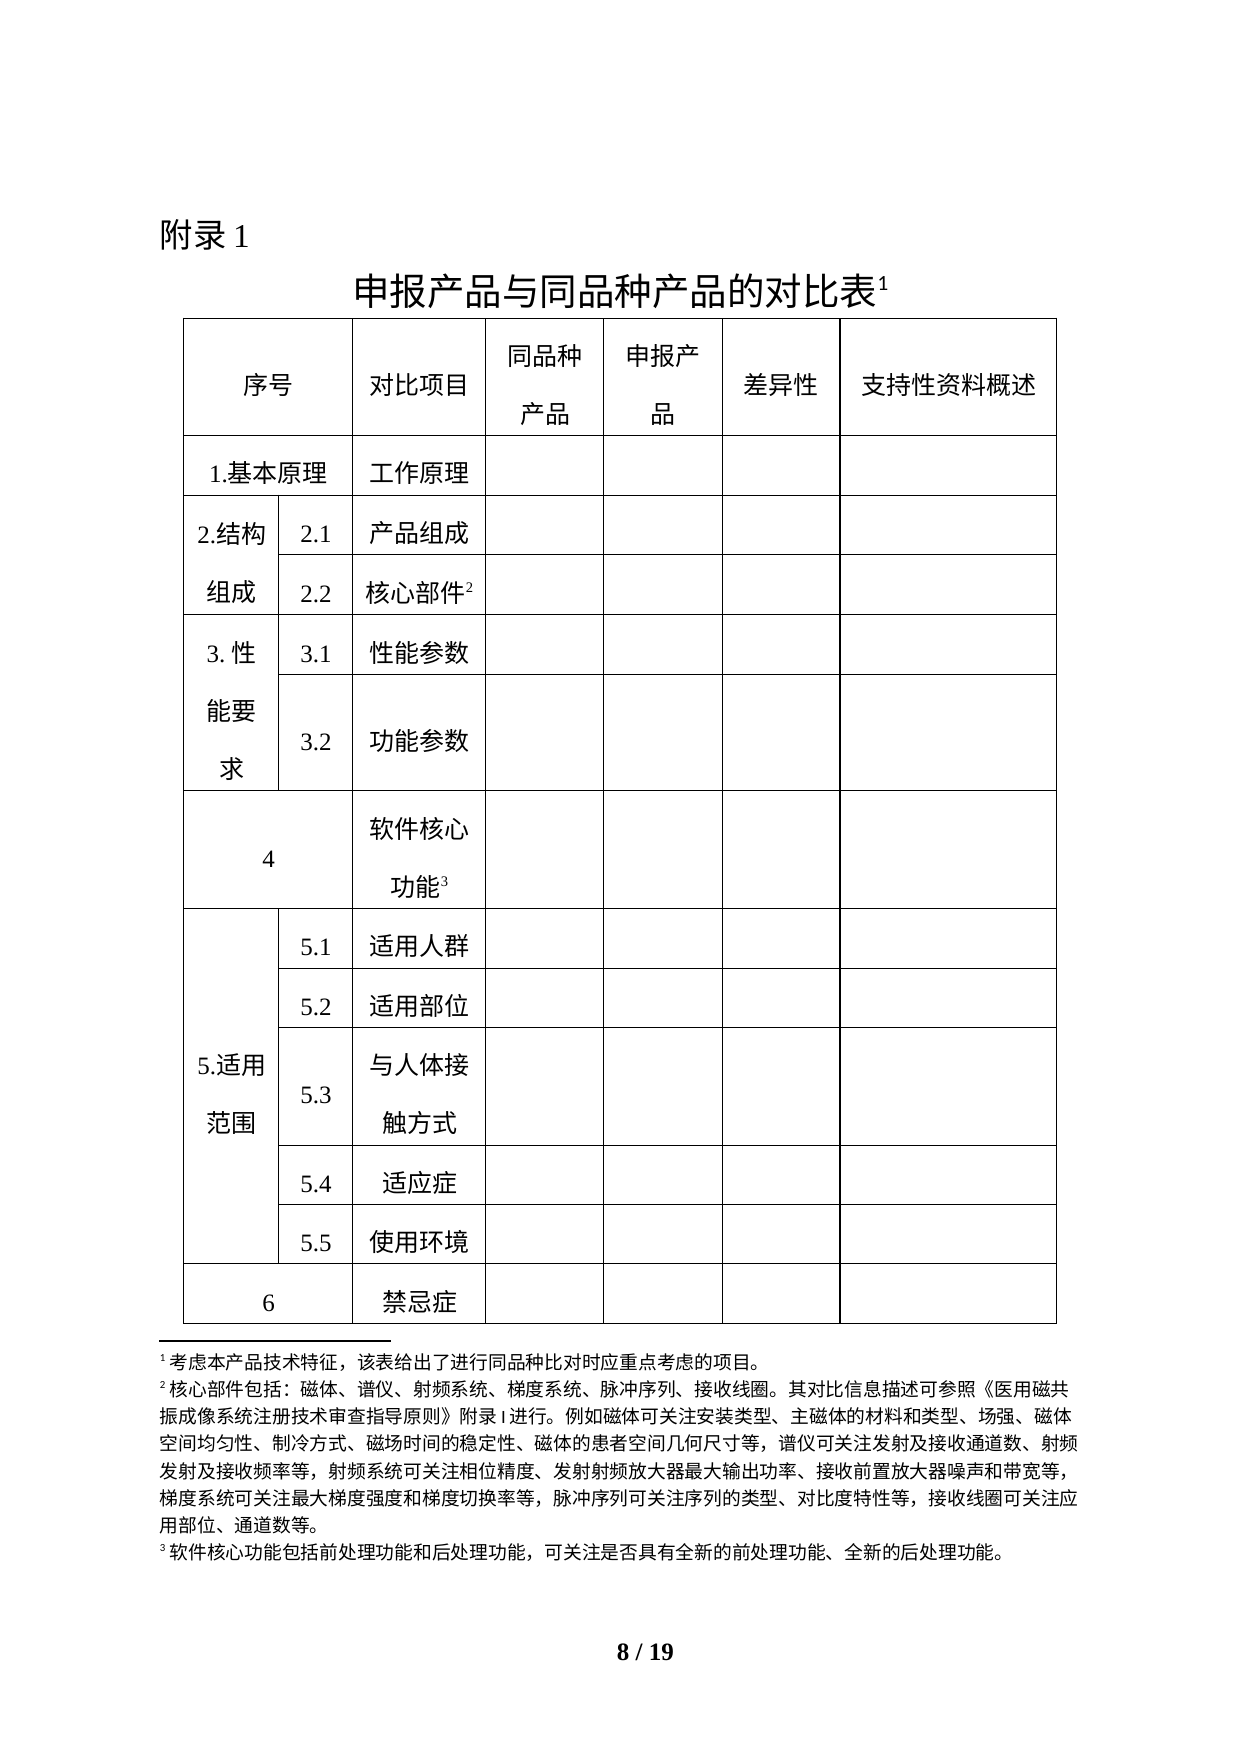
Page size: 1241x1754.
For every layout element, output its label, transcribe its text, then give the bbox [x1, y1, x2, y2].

table_cell [723, 675, 839, 790]
table_cell 1.基本原理 [184, 436, 352, 494]
table_cell [723, 791, 839, 908]
table_cell [604, 969, 722, 1027]
table_cell 5.适用范围 [184, 909, 278, 1263]
table_cell [841, 1146, 1056, 1204]
table_cell [723, 436, 839, 494]
text 申报产品与同品种产品的对比表 [159, 259, 1081, 317]
table_cell [723, 969, 839, 1027]
table_cell [723, 496, 839, 554]
table_cell [604, 1146, 722, 1204]
table_cell 软件核心功能 [353, 791, 485, 908]
table_cell 产品组成 [353, 496, 485, 554]
table_cell 禁忌症 [353, 1264, 485, 1323]
table_header 序号 [184, 319, 352, 435]
table_cell [604, 615, 722, 674]
table_cell [841, 909, 1056, 967]
text 附录1 [159, 201, 1081, 259]
table_cell [841, 791, 1056, 908]
table_cell [841, 436, 1056, 494]
table_cell [723, 909, 839, 967]
table_cell 2.1 [279, 496, 352, 554]
table_header 差异性 [723, 319, 839, 435]
table_cell [604, 555, 722, 614]
table_cell 工作原理 [353, 436, 485, 494]
table_cell [486, 1028, 603, 1144]
table_cell [486, 436, 603, 494]
table_cell 6 [184, 1264, 352, 1323]
table_cell [486, 1264, 603, 1323]
table_cell [604, 675, 722, 790]
table_cell 4 [184, 791, 352, 908]
table_cell [486, 496, 603, 554]
table_cell [604, 1264, 722, 1323]
table_cell 2.结构组成 [184, 496, 278, 614]
table_cell 适应症 [353, 1146, 485, 1204]
table_cell 5.5 [279, 1205, 352, 1263]
table_cell [486, 969, 603, 1027]
table_cell [486, 1205, 603, 1263]
table_cell [723, 1205, 839, 1263]
table_header 申报产品 [604, 319, 722, 435]
table_cell [841, 555, 1056, 614]
table_cell [841, 969, 1056, 1027]
table_cell [841, 1028, 1056, 1144]
table_cell 3.2 [279, 675, 352, 790]
table_cell [723, 1264, 839, 1323]
table_cell 功能参数 [353, 675, 485, 790]
table_header 对比项目 [353, 319, 485, 435]
table_cell [841, 615, 1056, 674]
table_cell [486, 1146, 603, 1204]
table_cell [486, 909, 603, 967]
table_cell 5.1 [279, 909, 352, 967]
table_cell 5.3 [279, 1028, 352, 1144]
table_cell 适用部位 [353, 969, 485, 1027]
table_cell [486, 675, 603, 790]
table_cell 适用人群 [353, 909, 485, 967]
table_cell [604, 1205, 722, 1263]
table_cell [841, 1205, 1056, 1263]
table_cell [486, 791, 603, 908]
table_cell [723, 1146, 839, 1204]
table_cell [604, 436, 722, 494]
table_cell [604, 909, 722, 967]
table_cell 使用环境 [353, 1205, 485, 1263]
table_header 支持性资料概述 [841, 319, 1056, 435]
table_cell 与人体接触方式 [353, 1028, 485, 1144]
table_cell 2.2 [279, 555, 352, 614]
table_header 同品种产品 [486, 319, 603, 435]
table_cell [604, 1028, 722, 1144]
table_cell [723, 555, 839, 614]
table_cell [723, 615, 839, 674]
table_cell 3. 性能要求 [184, 615, 278, 790]
table_cell 5.4 [279, 1146, 352, 1204]
table_cell [604, 496, 722, 554]
table_cell [841, 1264, 1056, 1323]
table_cell [841, 675, 1056, 790]
table_cell 5.2 [279, 969, 352, 1027]
table_cell 性能参数 [353, 615, 485, 674]
table_cell 3.1 [279, 615, 352, 674]
table_cell [486, 615, 603, 674]
table_cell [723, 1028, 839, 1144]
table_cell 核心部件 [353, 555, 485, 614]
table_cell [604, 791, 722, 908]
table_cell [841, 496, 1056, 554]
table_cell [486, 555, 603, 614]
